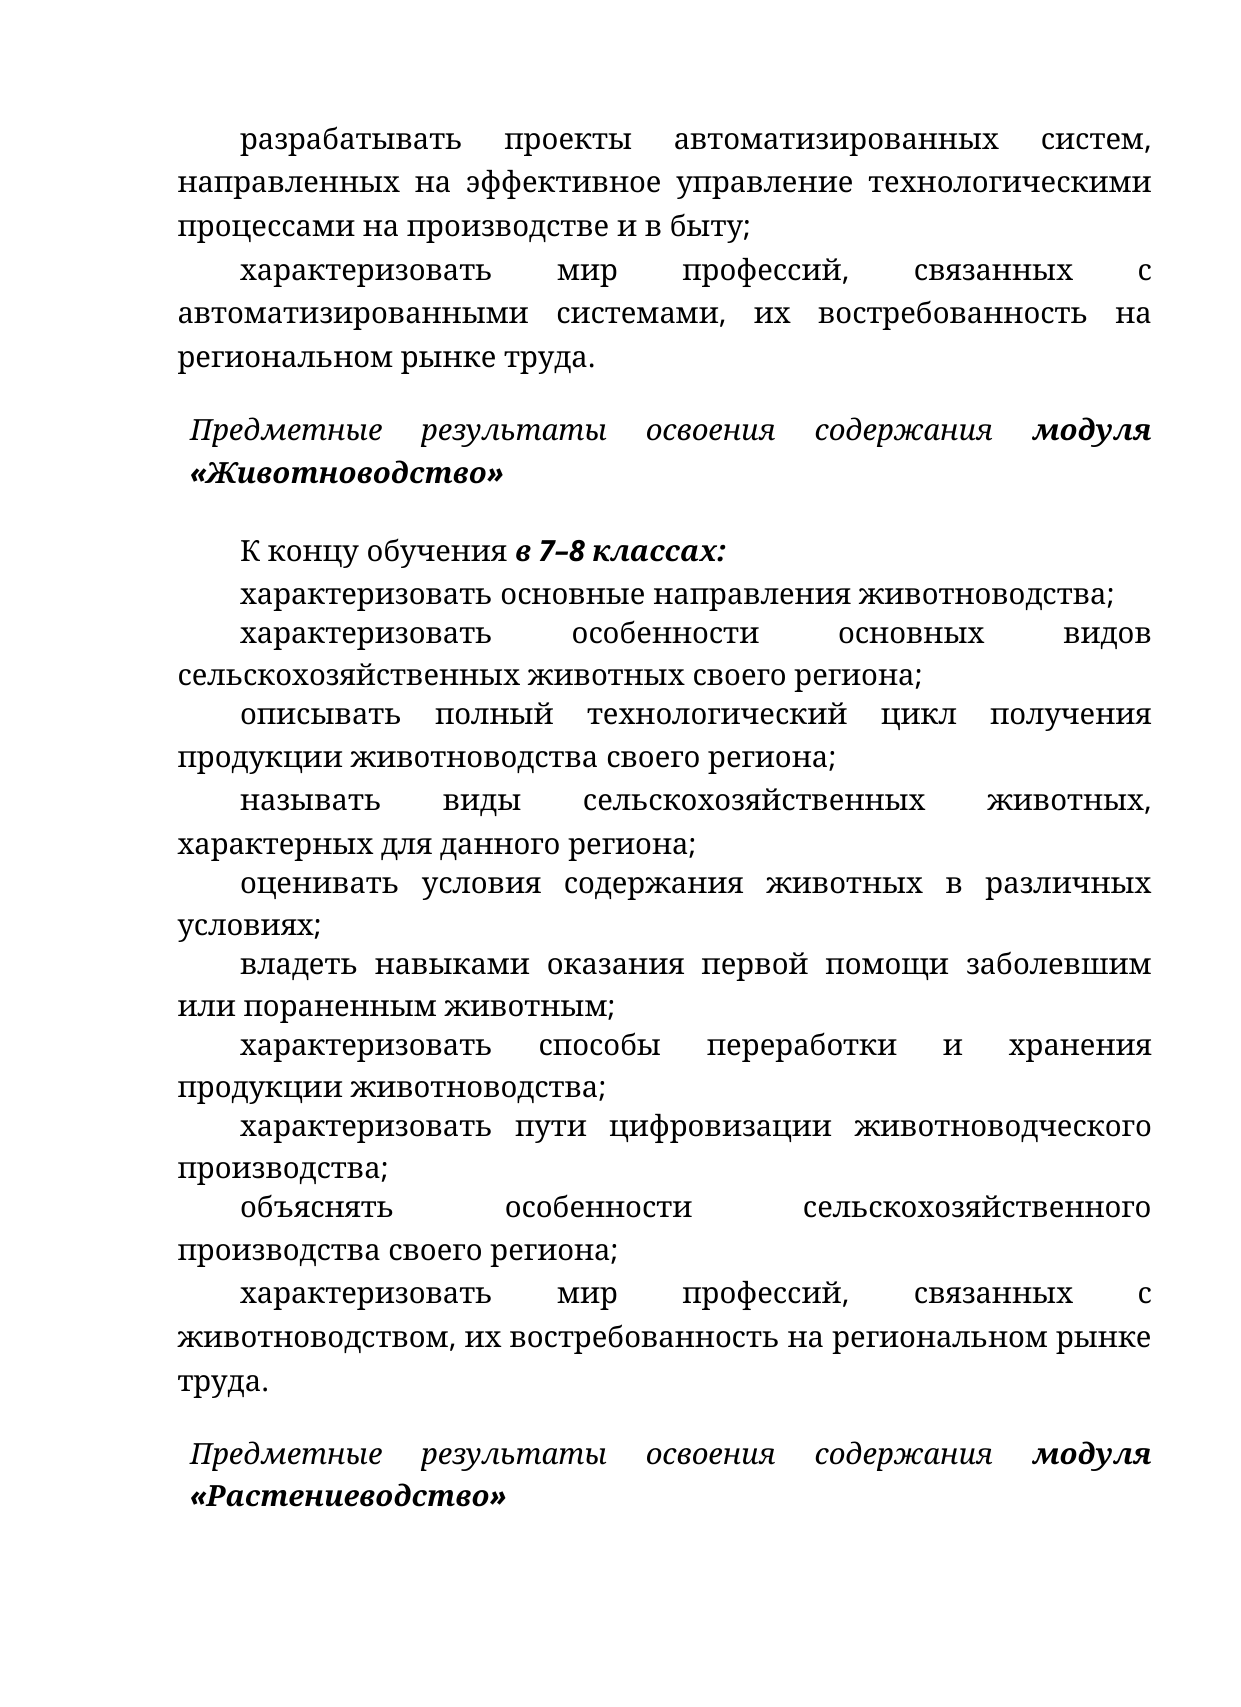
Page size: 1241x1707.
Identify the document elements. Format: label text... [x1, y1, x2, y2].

text характеризовать мир профессий, связанных с автоматизированными системами, их востребованность на региональном рынке труда. [177, 249, 1152, 376]
text характеризовать пути цифровизации животноводческого производства; [177, 1110, 1152, 1187]
text характеризовать способы переработки и хранения продукции животноводства; [177, 1029, 1152, 1106]
text Предметные результаты освоения содержания модуля «Животноводство» [190, 414, 1152, 492]
text Предметные результаты освоения содержания модуля «Растениеводство» [190, 1438, 1152, 1515]
text характеризовать мир профессий, связанных с животноводством, их востребованность на региональном рынке труда. [177, 1272, 1152, 1399]
text характеризовать особенности основных видов сельскохозяйственных животных своего региона; [177, 617, 1152, 694]
text объяснять особенности сельскохозяйственного производства своего региона; [177, 1191, 1152, 1268]
text описывать полный технологический цикл получения продукции животноводства своего региона; [177, 698, 1152, 776]
text называть виды сельскохозяйственных животных, характерных для данного региона; [177, 779, 1152, 863]
text владеть навыками оказания первой помощи заболевшим или пораненным животным; [177, 948, 1152, 1025]
text разрабатывать проекты автоматизированных систем, направленных на эффективное управление технологическими процессами на производстве и в быту; [177, 118, 1152, 245]
text К концу обучения в 7–8 классах: [177, 530, 1152, 569]
text характеризовать основные направления животноводства; [177, 573, 1152, 613]
text оценивать условия содержания животных в различных условиях; [177, 867, 1152, 944]
